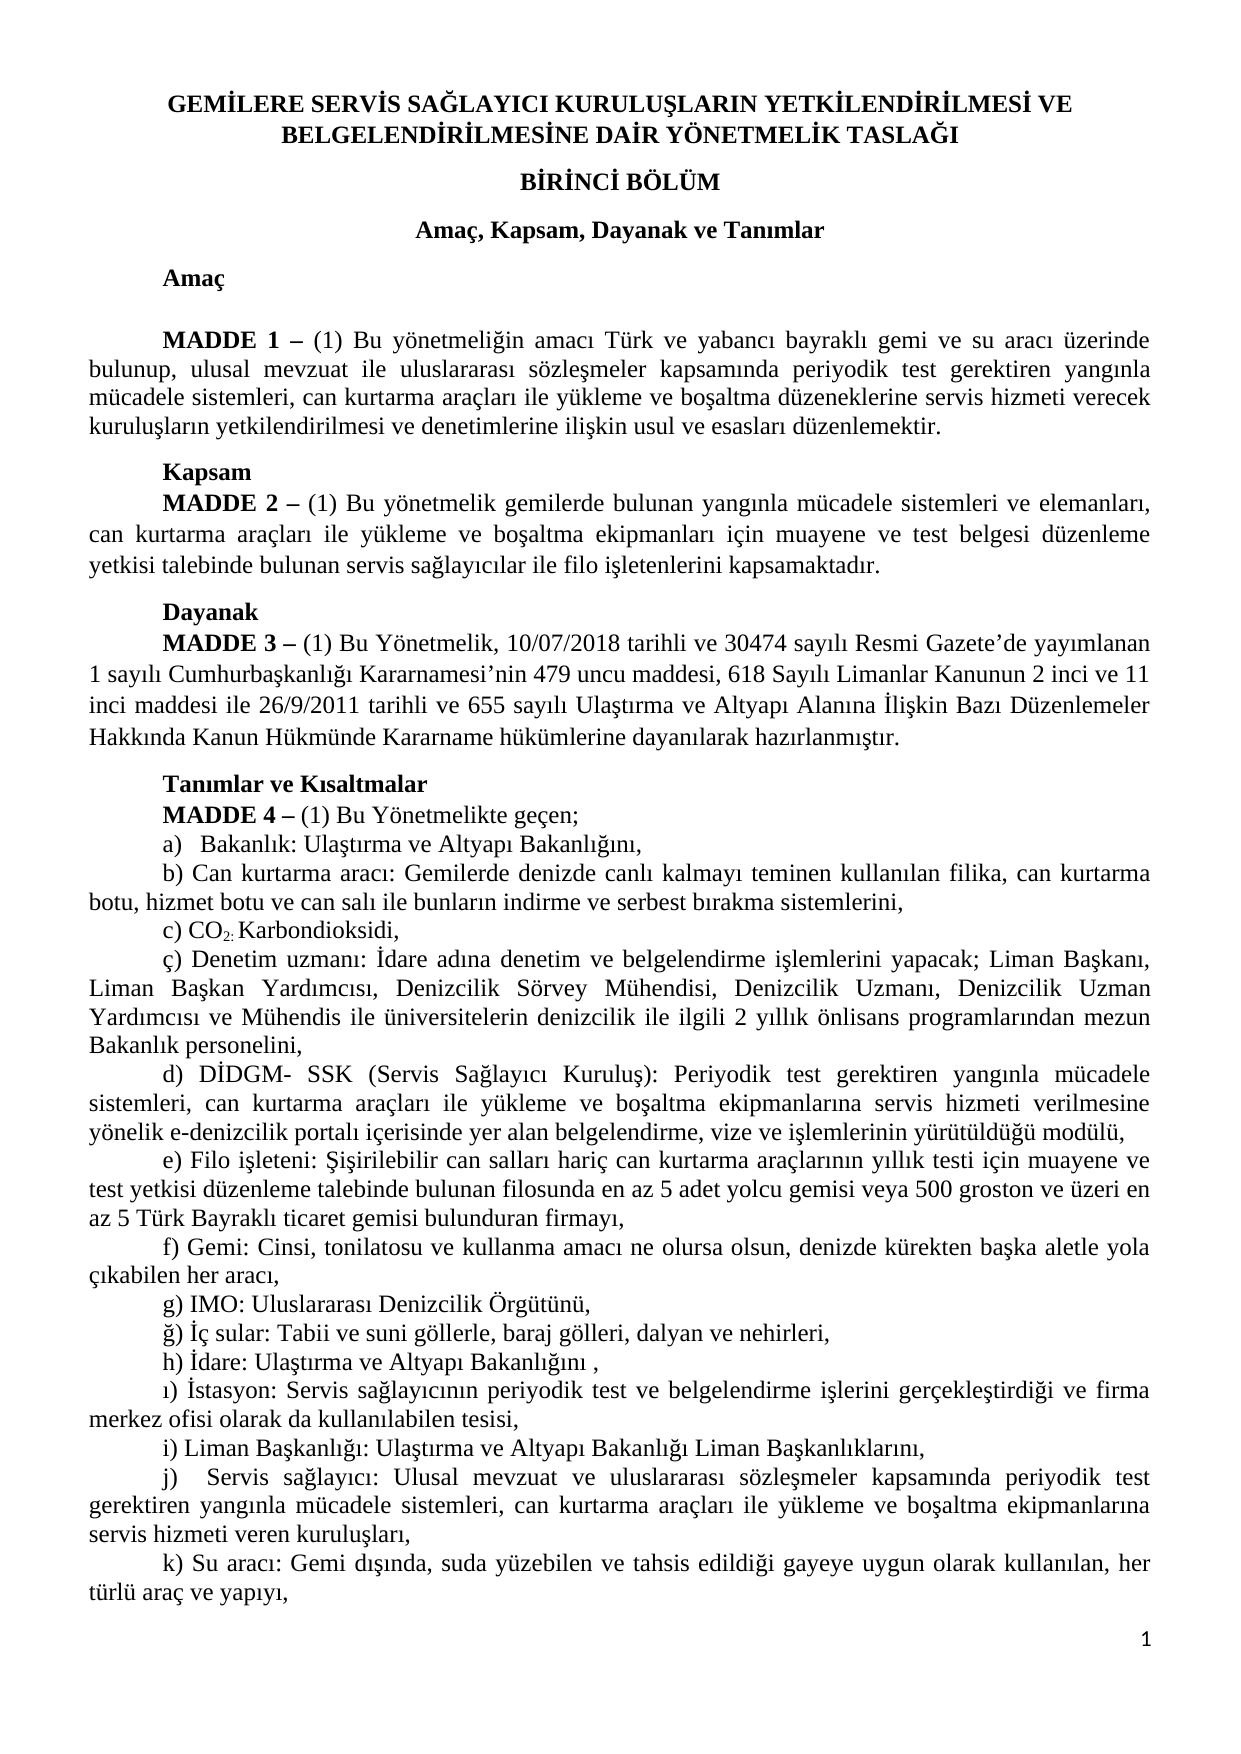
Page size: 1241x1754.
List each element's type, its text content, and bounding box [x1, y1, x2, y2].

text GEMİLERE SERVİS SAĞLAYICI KURULUŞLARIN YETKİLENDİRİLMESİ VE BELGELENDİRİLMESİNE DAİR YÖNETMELİK TASLAĞI [89, 89, 1152, 148]
text g) IMO: Uluslararası Denizcilik Örgütünü, [89, 1289, 1152, 1318]
list Bakanlık: Ulaştırma ve Altyapı Bakanlığını, [162, 829, 1152, 858]
text MADDE 3 – (1) Bu Yönetmelik, 10/07/2018 tarihli ve 30474 sayılı Resmi Gazete’de yayımlanan 1 sayılı Cumhurbaşkanlığı Kararnamesi’nin 479 uncu maddesi, 618 Sayılı Limanlar Kanunun 2 inci ve 11 inci maddesi ile 26/9/2011 tarihli ve 655 sayılı Ulaştırma ve Altyapı Alanına İlişkin Bazı Düzenlemeler Hakkında Kanun Hükmünde Kararname hükümlerine dayanılarak hazırlanmıştır. [89, 628, 1152, 750]
text e) Filo işleteni: Şişirilebilir can salları hariç can kurtarma araçlarının yıllık testi için muayene ve test yetkisi düzenleme talebinde bulunan filosunda en az 5 adet yolcu gemisi veya 500 groston ve üzeri en az 5 Türk Bayraklı ticaret gemisi bulunduran firmayı, [89, 1145, 1152, 1232]
text c) CO2: Karbondioksidi, [89, 915, 1152, 944]
text d) DİDGM- SSK (Servis Sağlayıcı Kuruluş): Periyodik test gerektiren yangınla mücadele sistemleri, can kurtarma araçları ile yükleme ve boşaltma ekipmanlarına servis hizmeti verilmesine yönelik e-denizcilik portalı içerisinde yer alan belgelendirme, vize ve işlemlerinin yürütüldüğü modülü, [89, 1059, 1152, 1145]
text Tanımlar ve Kısaltmalar [89, 769, 1152, 798]
text ç) Denetim uzmanı: İdare adına denetim ve belgelendirme işlemlerini yapacak; Liman Başkanı, Liman Başkan Yardımcısı, Denizcilik Sörvey Mühendisi, Denizcilik Uzmanı, Denizcilik Uzman Yardımcısı ve Mühendis ile üniversitelerin denizcilik ile ilgili 2 yıllık önlisans programlarından mezun Bakanlık personelini, [89, 944, 1152, 1059]
text MADDE 2 – (1) Bu yönetmelik gemilerde bulunan yangınla mücadele sistemleri ve elemanları, can kurtarma araçları ile yükleme ve boşaltma ekipmanları için muayene ve test belgesi düzenleme yetkisi talebinde bulunan servis sağlayıcılar ile filo işletenlerini kapsamaktadır. [89, 488, 1152, 578]
text b) Can kurtarma aracı: Gemilerde denizde canlı kalmayı teminen kullanılan filika, can kurtarma botu, hizmet botu ve can salı ile bunların indirme ve serbest bırakma sistemlerini, [89, 858, 1152, 915]
text Amaç, Kapsam, Dayanak ve Tanımlar [89, 215, 1152, 244]
text Kapsam [89, 457, 1152, 485]
text MADDE 1 – (1) Bu yönetmeliğin amacı Türk ve yabancı bayraklı gemi ve su aracı üzerinde bulunup, ulusal mevzuat ile uluslararası sözleşmeler kapsamında periyodik test gerektiren yangınla mücadele sistemleri, can kurtarma araçları ile yükleme ve boşaltma düzeneklerine servis hizmeti verecek kuruluşların yetkilendirilmesi ve denetimlerine ilişkin usul ve esasları düzenlemektir. [89, 325, 1152, 440]
text ğ) İç sular: Tabii ve suni göllerle, baraj gölleri, dalyan ve nehirleri, [89, 1318, 1152, 1347]
text Dayanak [89, 597, 1152, 626]
text i) Liman Başkanlığı: Ulaştırma ve Altyapı Bakanlığı Liman Başkanlıklarını, [89, 1433, 1152, 1462]
text j) Servis sağlayıcı: Ulusal mevzuat ve uluslararası sözleşmeler kapsamında periyodik test gerektiren yangınla mücadele sistemleri, can kurtarma araçları ile yükleme ve boşaltma ekipmanlarına servis hizmeti veren kuruluşları, [89, 1462, 1152, 1548]
text MADDE 4 – (1) Bu Yönetmelikte geçen; [89, 800, 1152, 829]
text f) Gemi: Cinsi, tonilatosu ve kullanma amacı ne olursa olsun, denizde kürekten başka aletle yola çıkabilen her aracı, [89, 1232, 1152, 1289]
text k) Su aracı: Gemi dışında, suda yüzebilen ve tahsis edildiği gayeye uygun olarak kullanılan, her türlü araç ve yapıyı, [89, 1548, 1152, 1605]
text BİRİNCİ BÖLÜM [89, 167, 1152, 196]
text Amaç [89, 263, 1152, 292]
text ı) İstasyon: Servis sağlayıcının periyodik test ve belgelendirme işlerini gerçekleştirdiği ve firma merkez ofisi olarak da kullanılabilen tesisi, [89, 1375, 1152, 1433]
text h) İdare: Ulaştırma ve Altyapı Bakanlığını , [89, 1347, 1152, 1375]
